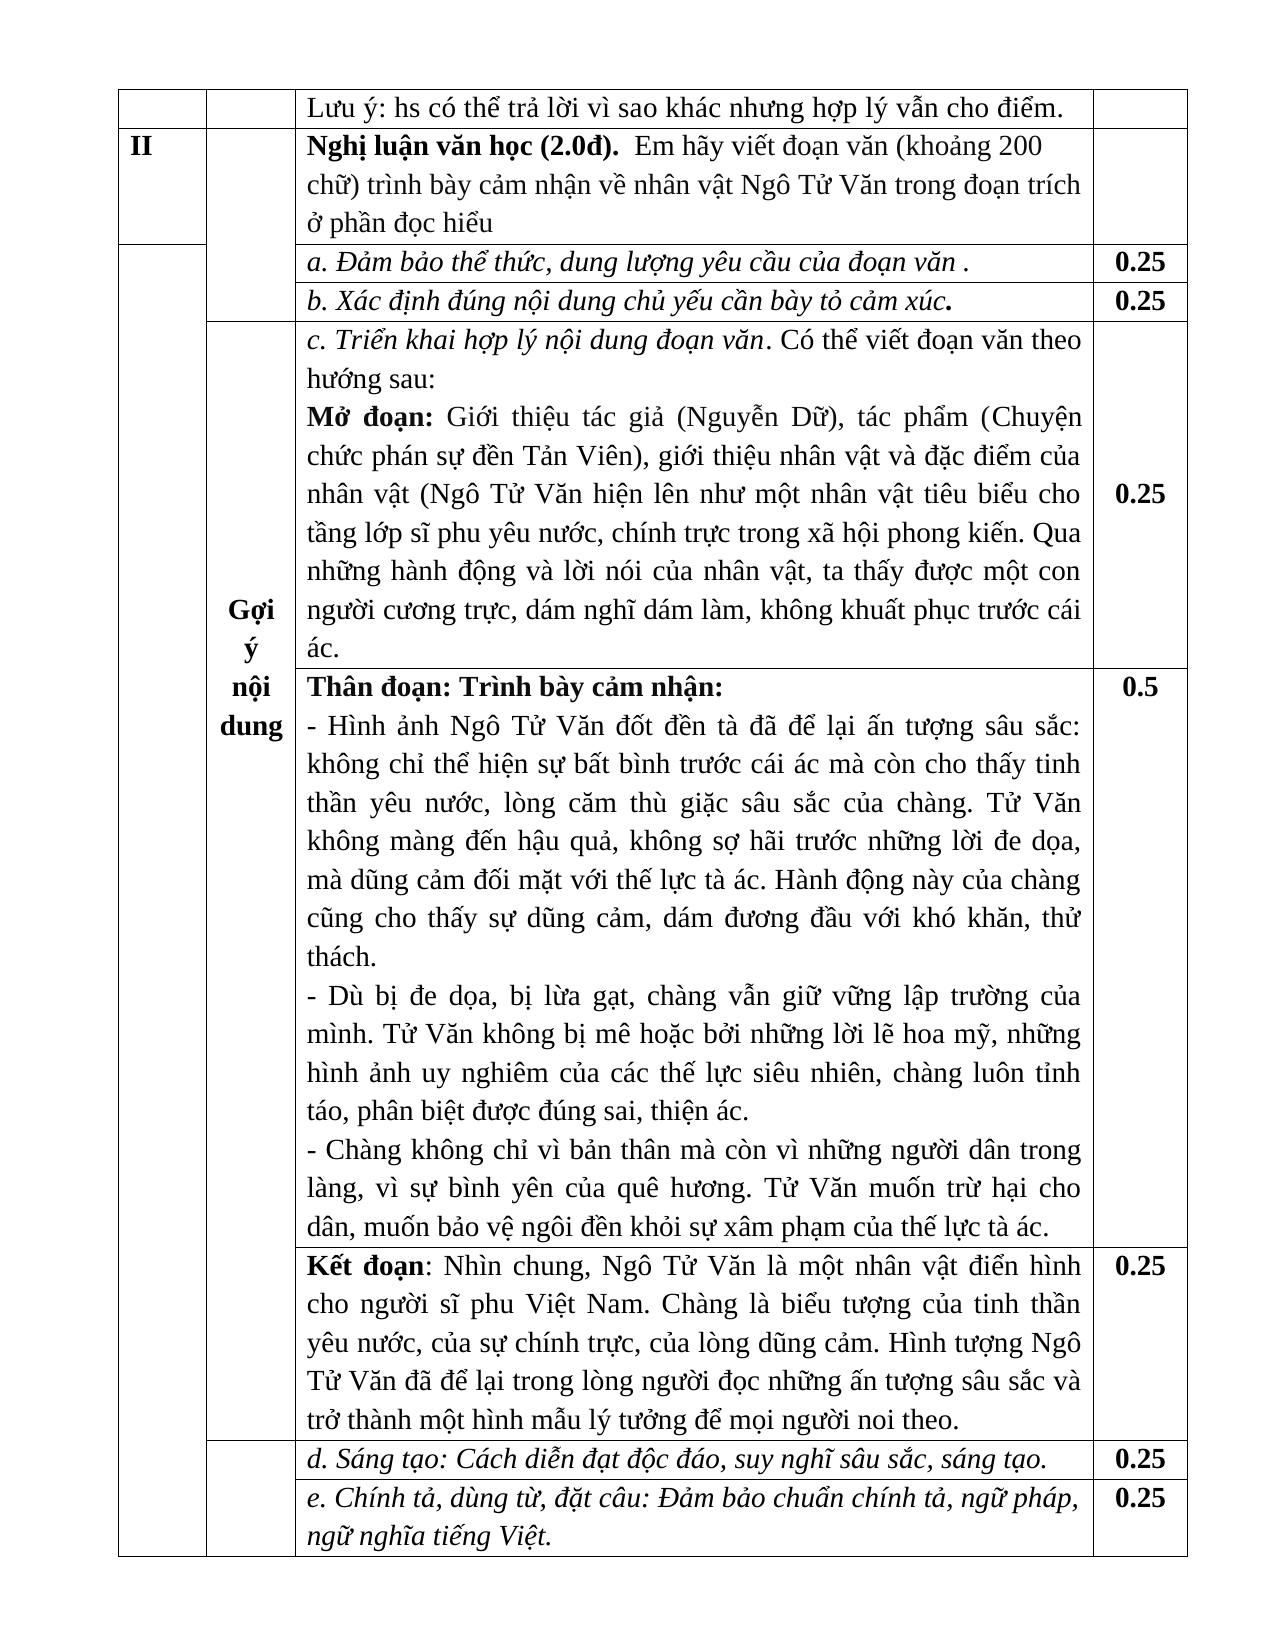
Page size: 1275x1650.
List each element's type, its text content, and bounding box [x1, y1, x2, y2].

table_cell II [119, 129, 206, 243]
table_cell Nghị luận văn học (2.0đ). Em hãy viết đoạn văn (khoảng 200 chữ) trình bày cảm nhận về nhân vật Ngô Tử Văn trong đoạn trích ở phần đọc hiểu [296, 129, 1093, 243]
table_cell 0.25 [1094, 245, 1187, 282]
table_cell 5 [207, 90, 295, 127]
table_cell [296, 90, 1093, 127]
table_cell c. Triển khai hợp lý nội dung đoạn văn. Có thể viết đoạn văn theo hướng sau: Mở đoạn: Giới thiệu tác giả (Nguyễn Dữ), tác phẩm (Chuyện chức phán sự đền Tản Viên), giới thiệu nhân vật và đặc điểm của nhân vật (Ngô Tử Văn hiện lên như một nhân vật tiêu biểu cho tầng lớp sĩ phu yêu nước, chính trực trong xã hội phong kiến. Qua những hành động và lời nói của nhân vật, ta thấy được một con người cương trực, dám nghĩ dám làm, không khuất phục trước cái ác. [296, 322, 1093, 668]
table_cell 0.25 [1094, 1441, 1187, 1479]
table_cell [1094, 129, 1187, 243]
table_cell [207, 129, 295, 321]
table_cell b. Xác định đúng nội dung chủ yếu cần bày tỏ cảm xúc. [296, 283, 1093, 321]
table_cell 0.25 [1094, 322, 1187, 668]
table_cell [1094, 90, 1187, 127]
table_cell Kết đoạn: Nhìn chung, Ngô Tử Văn là một nhân vật điển hình cho người sĩ phu Việt Nam. Chàng là biểu tượng của tinh thần yêu nước, của sự chính trực, của lòng dũng cảm. Hình tượng Ngô Tử Văn đã để lại trong lòng người đọc những ấn tượng sâu sắc và trở thành một hình mẫu lý tưởng để mọi người noi theo. [296, 1248, 1093, 1440]
table_cell Gợi ý nội dung [207, 322, 295, 1440]
table_cell 0.25 [1094, 1248, 1187, 1440]
table_cell [207, 1441, 295, 1556]
table_cell a. Đảm bảo thể thức, dung lượng yêu cầu của đoạn văn . [296, 245, 1093, 282]
table_cell e. Chính tả, dùng từ, đặt câu: Đảm bảo chuẩn chính tả, ngữ pháp, ngữ nghĩa tiếng Việt. [296, 1480, 1093, 1556]
table_cell [119, 245, 206, 1556]
table_cell 0.25 [1094, 1480, 1187, 1556]
table_cell 0.5 [1094, 669, 1187, 1247]
table_cell d. Sáng tạo: Cách diễn đạt độc đáo, suy nghĩ sâu sắc, sáng tạo. [296, 1441, 1093, 1479]
table_cell 0.25 [1094, 283, 1187, 321]
table_cell Thân đoạn: Trình bày cảm nhận: - Hình ảnh Ngô Tử Văn đốt đền tà đã để lại ấn tượng sâu sắc: không chỉ thể hiện sự bất bình trước cái ác mà còn cho thấy tinh thần yêu nước, lòng căm thù giặc sâu sắc của chàng. Tử Văn không màng đến hậu quả, không sợ hãi trước những lời đe dọa, mà dũng cảm đối mặt với thế lực tà ác. Hành động này của chàng cũng cho thấy sự dũng cảm, dám đương đầu với khó khăn, thử thách. - Dù bị đe dọa, bị lừa gạt, chàng vẫn giữ vững lập trường của mình. Tử Văn không bị mê hoặc bởi những lời lẽ hoa mỹ, những hình ảnh uy nghiêm của các thế lực siêu nhiên, chàng luôn tỉnh táo, phân biệt được đúng sai, thiện ác. - Chàng không chỉ vì bản thân mà còn vì những người dân trong làng, vì sự bình yên của quê hương. Tử Văn muốn trừ hại cho dân, muốn bảo vệ ngôi đền khỏi sự xâm phạm của thế lực tà ác. [296, 669, 1093, 1247]
